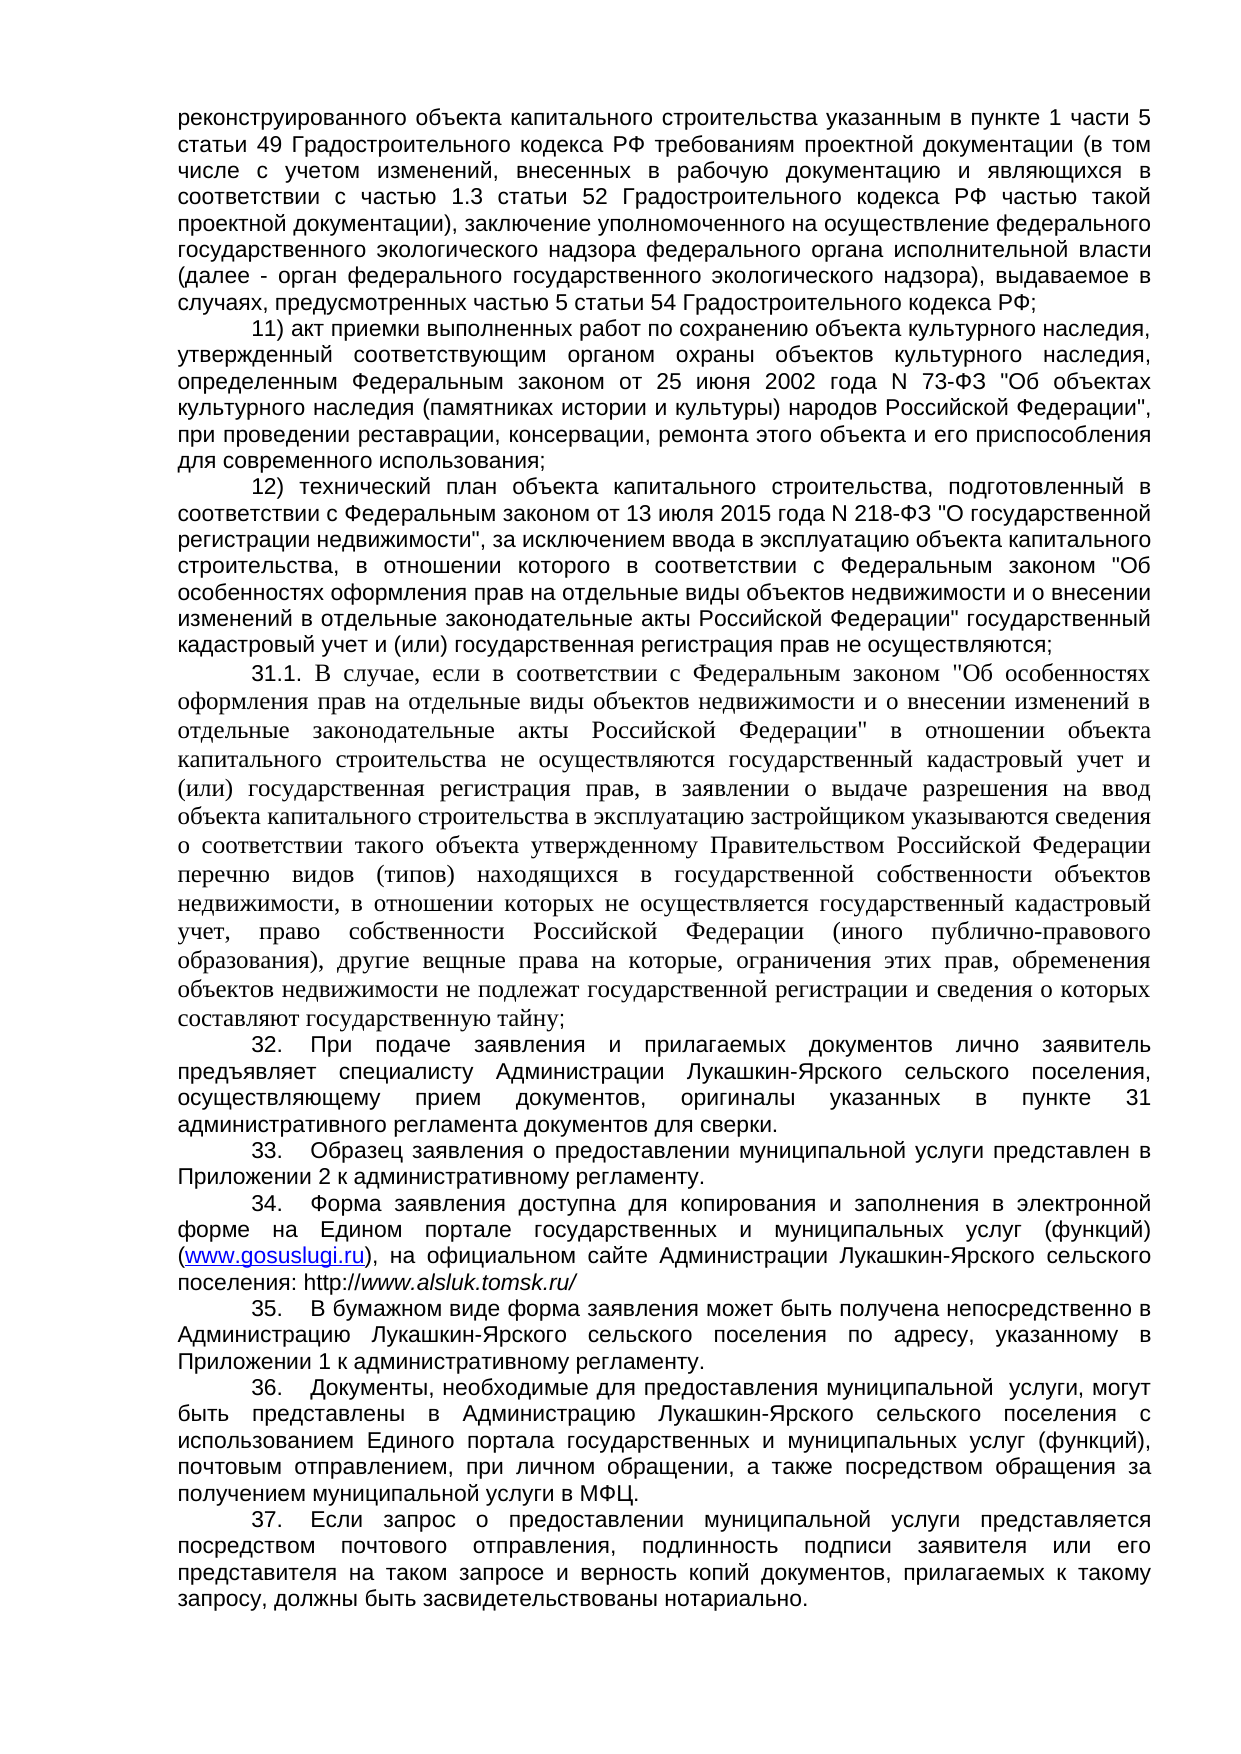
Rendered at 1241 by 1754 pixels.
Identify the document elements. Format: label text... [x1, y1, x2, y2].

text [177, 104, 1152, 315]
text 12) технический план объекта капитального строительства, подготовленный в соответствии с Федеральным законом от 13 июля 2015 года N 218-ФЗ "О государственной регистрации недвижимости", за исключением ввода в эксплуатацию объекта капитального строительства, в отношении которого в соответствии с Федеральным законом "Об особенностях оформления прав на отдельные виды объектов недвижимости и о внесении изменений в отдельные законодательные акты Российской Федерации" государственный кадастровый учет и (или) государственная регистрация прав не осуществляются; [177, 473, 1152, 658]
list При подаче заявления и прилагаемых документов лично заявитель предъявляет специалисту Администрации Лукашкин-Ярского сельского поселения, осуществляющему прием документов, оригиналы указанных в пункте 31 административного регламента документов для сверки. [177, 1031, 1152, 1137]
list Если запрос о предоставлении муниципальной услуги представляется посредством почтового отправления, подлинность подписи заявителя или его представителя на таком запросе и верность копий документов, прилагаемых к такому запросу, должны быть засвидетельствованы нотариально. [177, 1506, 1152, 1611]
list Образец заявления о предоставлении муниципальной услуги представлен в Приложении 2 к административному регламенту. [177, 1137, 1152, 1189]
list В бумажном виде форма заявления может быть получена непосредственно в Администрацию Лукашкин-Ярского сельского поселения по адресу, указанному в Приложении 1 к административному регламенту. [177, 1295, 1152, 1374]
list Документы, необходимые для предоставления муниципальной услуги, могут быть представлены в Администрацию Лукашкин-Ярского сельского поселения с использованием Единого портала государственных и муниципальных услуг (функций), почтовым отправлением, при личном обращении, а также посредством обращения за получением муниципальной услуги в МФЦ. [177, 1374, 1152, 1506]
text 11) акт приемки выполненных работ по сохранению объекта культурного наследия, утвержденный соответствующим органом охраны объектов культурного наследия, определенным Федеральным законом от 25 июня 2002 года N 73-ФЗ "Об объектах культурного наследия (памятниках истории и культуры) народов Российской Федерации", при проведении реставрации, консервации, ремонта этого объекта и его приспособления для современного использования; [177, 315, 1152, 473]
text 31.1. В случае, если в соответствии с Федеральным законом "Об особенностях оформления прав на отдельные виды объектов недвижимости и о внесении изменений в отдельные законодательные акты Российской Федерации" в отношении объекта капитального строительства не осуществляются государственный кадастровый учет и (или) государственная регистрация прав, в заявлении о выдаче разрешения на ввод объекта капитального строительства в эксплуатацию застройщиком указываются сведения о соответствии такого объекта утвержденному Правительством Российской Федерации перечню видов (типов) находящихся в государственной собственности объектов недвижимости, в отношении которых не осуществляется государственный кадастровый учет, право собственности Российской Федерации (иного публично-правового образования), другие вещные права на которые, ограничения этих прав, обременения объектов недвижимости не подлежат государственной регистрации и сведения о которых составляют государственную тайну; [177, 658, 1152, 1031]
list Форма заявления доступна для копирования и заполнения в электронной форме на Едином портале государственных и муниципальных услуг (функций) (www.gosuslugi.ru), на официальном сайте Администрации Лукашкин-Ярского сельского поселения: http://www.alsluk.tomsk.ru/ [177, 1189, 1152, 1295]
